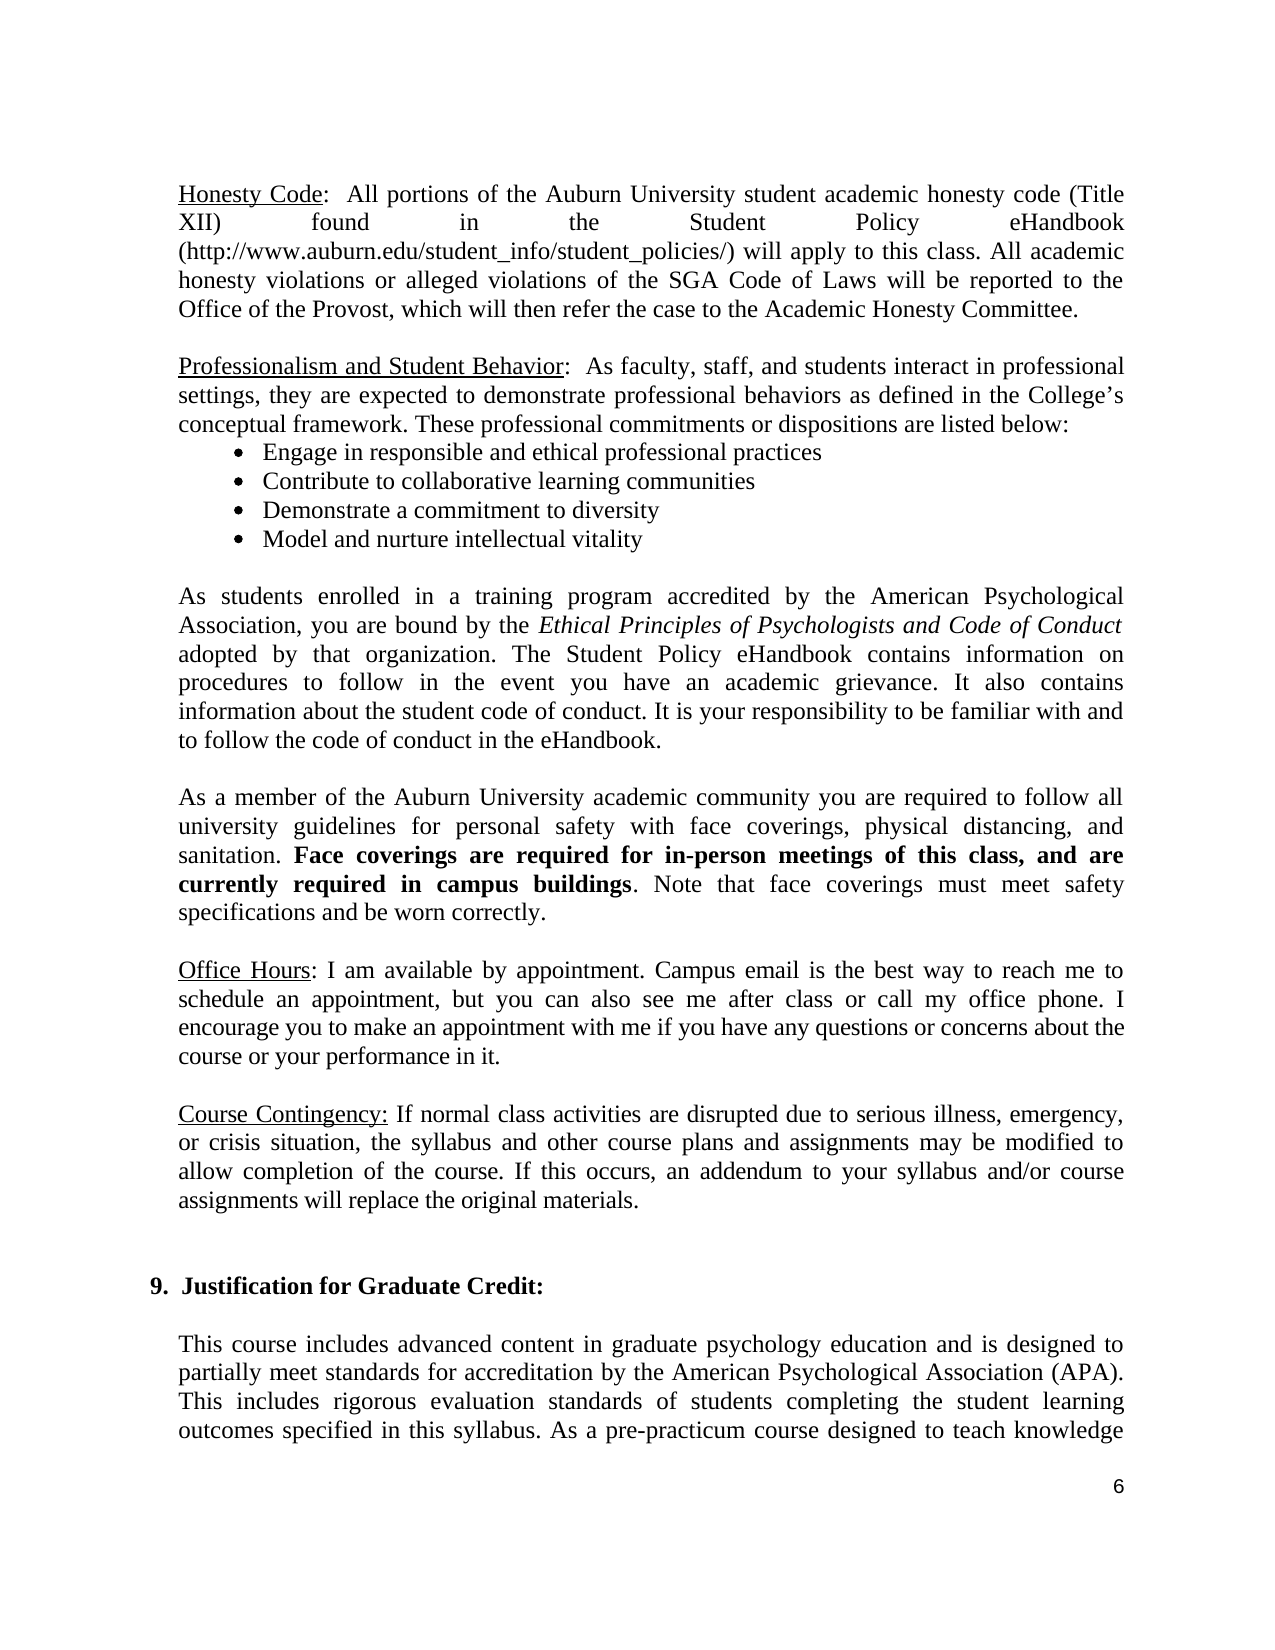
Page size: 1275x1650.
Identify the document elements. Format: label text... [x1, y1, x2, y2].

text As a member of the Auburn University academic community you are required to follow all university guidelines for personal safety with face coverings, physical distancing, and sanitation. Face coverings are required for in-person meetings of this class, and are currently required in campus buildings. Note that face coverings must meet safety specifications and be worn correctly. [178, 782, 1125, 926]
text Office Hours: I am available by appointment. Campus email is the best way to reach me to schedule an appointment, but you can also see me after class or call my office phone. I encourage you to make an appointment with me if you have any questions or concerns about the course or your performance in it. [178, 955, 1125, 1070]
list Model and nurture intellectual vitality [234, 524, 1125, 552]
text As students enrolled in a training program accredited by the American Psychological Association, you are bound by the Ethical Principles of Psychologists and Code of Conduct adopted by that organization. The Student Policy eHandbook contains information on procedures to follow in the event you have an academic grievance. It also contains information about the student code of conduct. It is your responsibility to be familiar with and to follow the code of conduct in the eHandbook. [178, 581, 1125, 754]
text 9. Justification for Graduate Credit: [150, 1271, 1125, 1300]
text Course Contingency: If normal class activities are disrupted due to serious illness, emergency, or crisis situation, the syllabus and other course plans and assignments may be modified to allow completion of the course. If this occurs, an addendum to your syllabus and/or course assignments will replace the original materials. [178, 1099, 1125, 1214]
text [178, 1329, 1125, 1444]
list Engage in responsible and ethical professional practices [234, 437, 1125, 466]
list Demonstrate a commitment to diversity [234, 495, 1125, 524]
list Contribute to collaborative learning communities [234, 466, 1125, 495]
text Honesty Code: All portions of the Auburn University student academic honesty code (Title XII) found in the Student Policy eHandbook (http://www.auburn.edu/student_info/student_policies/) will apply to this class. All academic honesty violations or alleged violations of the SGA Code of Laws will be reported to the Office of the Provost, which will then refer the case to the Academic Honesty Committee. [178, 179, 1125, 322]
text Professionalism and Student Behavior: As faculty, staff, and students interact in professional settings, they are expected to demonstrate professional behaviors as defined in the College’s conceptual framework. These professional commitments or dispositions are listed below: [178, 351, 1125, 437]
